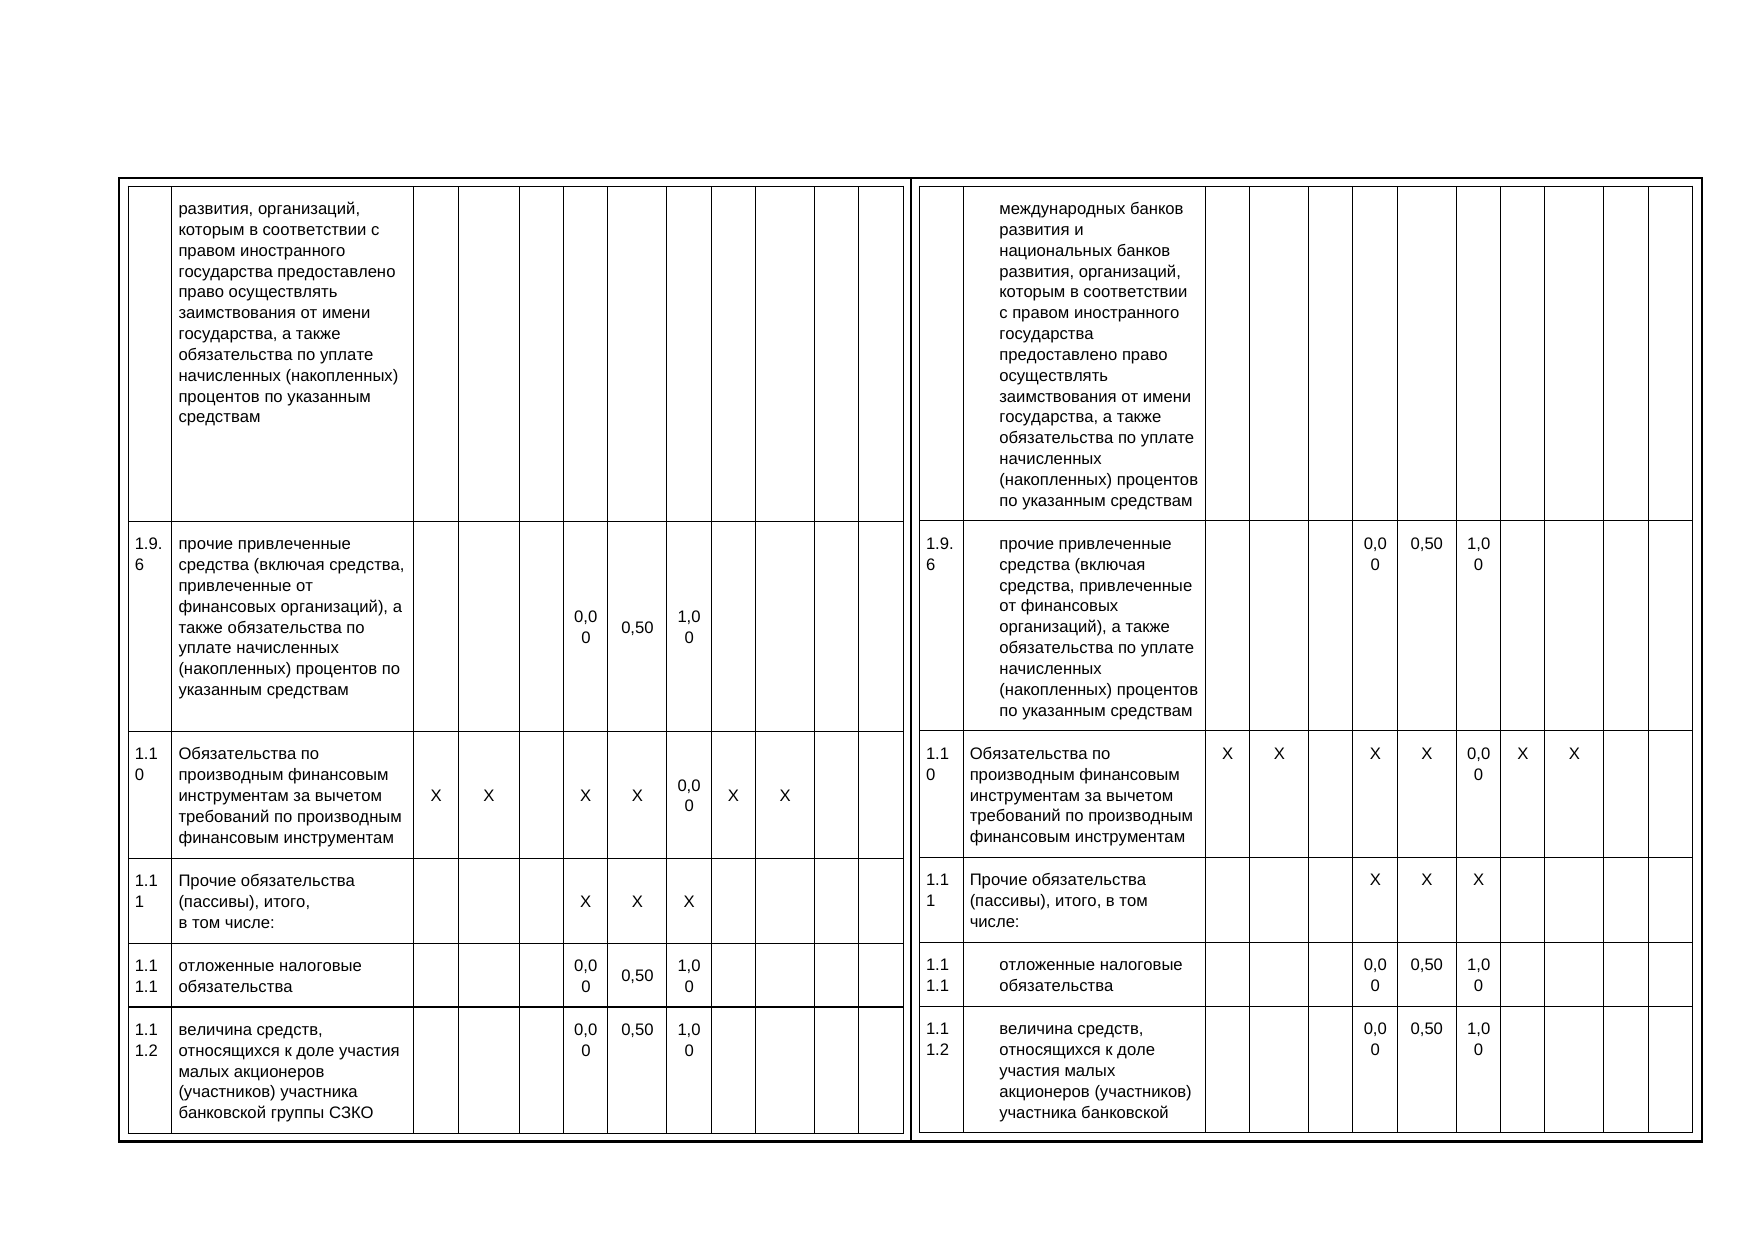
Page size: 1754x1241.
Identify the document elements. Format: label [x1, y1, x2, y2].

table_cell [912, 179, 1701, 1140]
table_cell [120, 179, 910, 1140]
